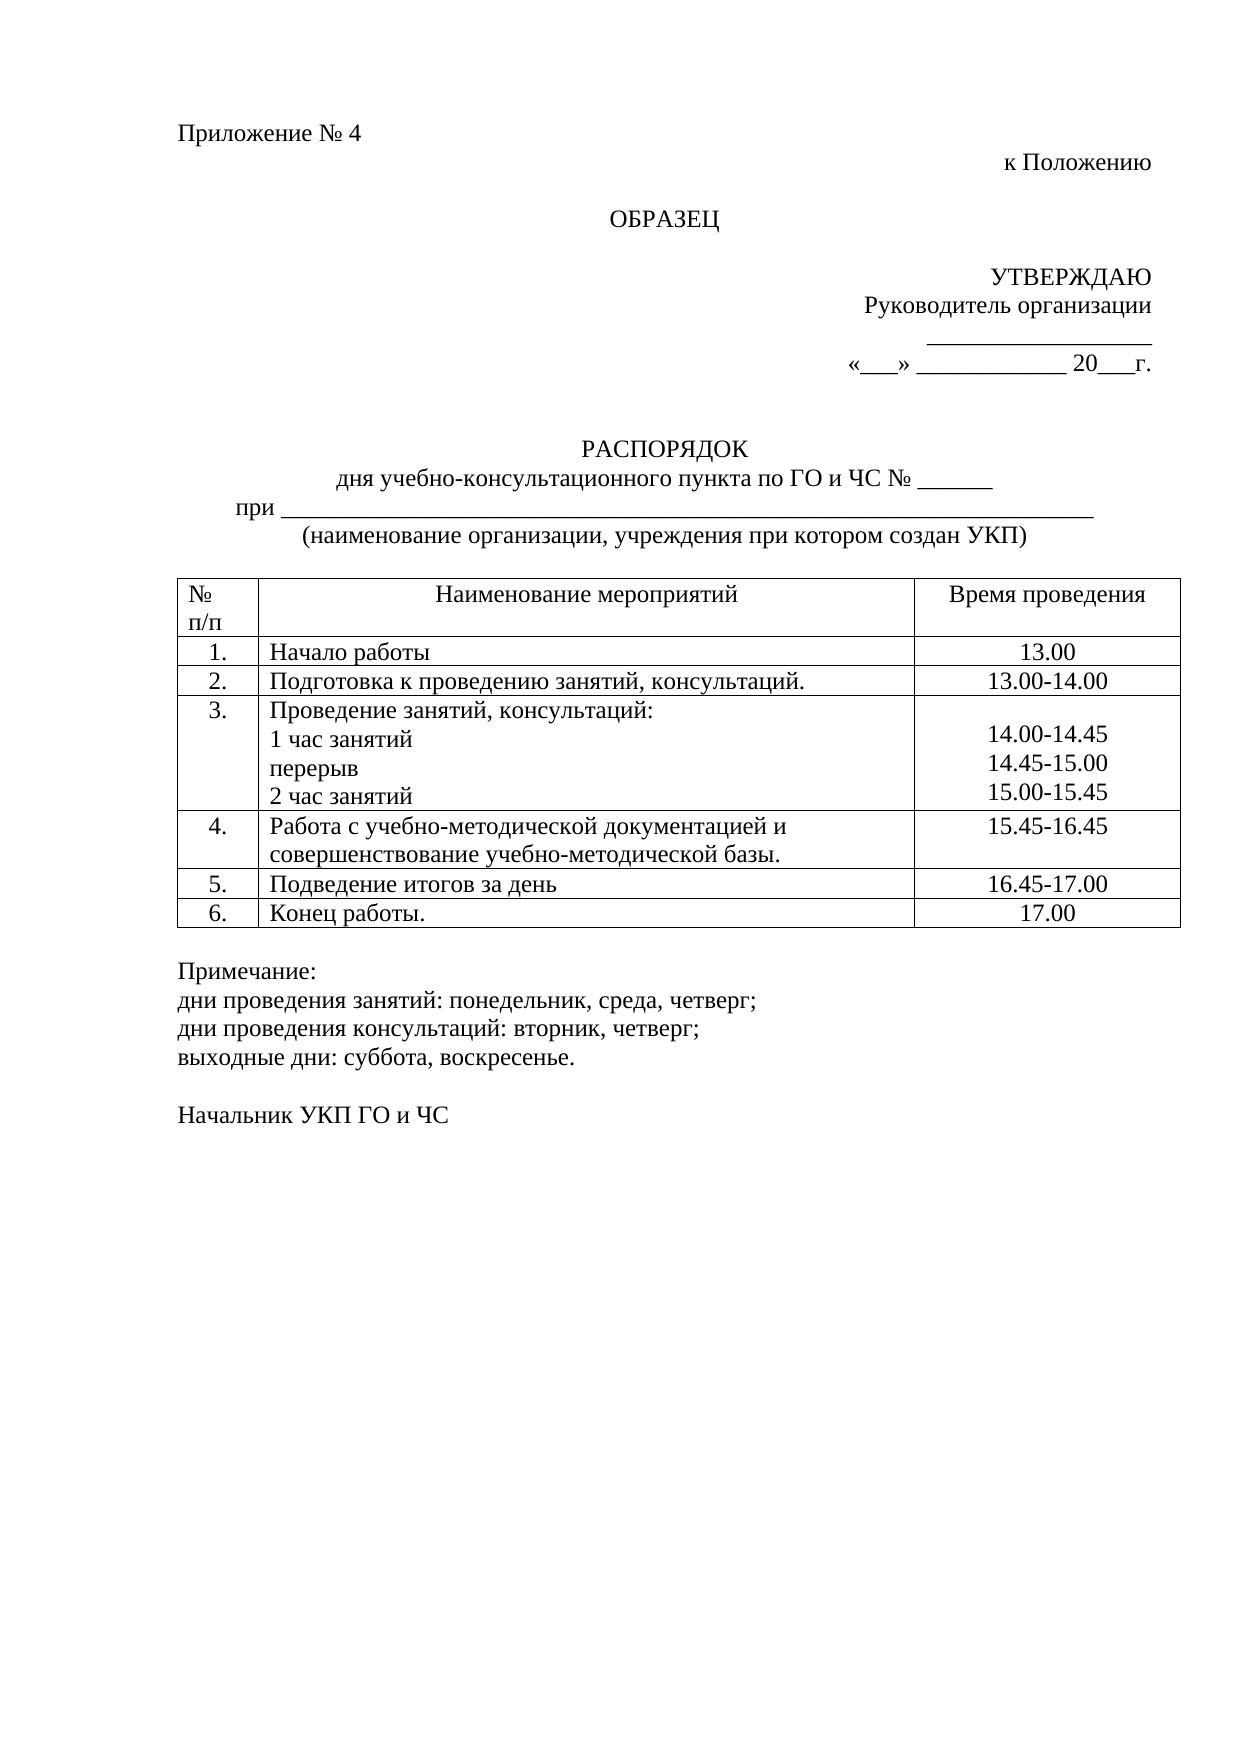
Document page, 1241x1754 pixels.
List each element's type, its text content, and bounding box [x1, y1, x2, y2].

text к Положению [177, 147, 1152, 176]
table_cell 1. [178, 637, 258, 665]
table_cell 17.00 [915, 899, 1180, 927]
text при _________________________________________________________________ [177, 492, 1152, 521]
table_cell 15.45-16.45 [915, 811, 1180, 868]
text выходные дни: суббота, воскресенье. [177, 1042, 1152, 1071]
text Руководитель организации [177, 291, 1152, 319]
text дни проведения консультаций: вторник, четверг; [177, 1013, 1152, 1042]
table_cell 3. [178, 696, 258, 810]
table_cell Конец работы. [259, 899, 914, 927]
table_cell Подготовка к проведению занятий, консультаций. [259, 666, 914, 695]
text УТВЕРЖДАЮ [177, 262, 1152, 291]
text «___» ____________ 20___г. [177, 348, 1152, 377]
table_header Время проведения [915, 579, 1180, 636]
table_header № п/п [178, 579, 258, 636]
table_cell 14.00-14.45 14.45-15.00 15.00-15.45 [915, 696, 1180, 810]
table_cell Работа с учебно-методической документацией и совершенствование учебно-методической базы. [259, 811, 914, 868]
table_cell Проведение занятий, консультаций: 1 час занятий перерыв 2 час занятий [259, 696, 914, 810]
table_cell 5. [178, 869, 258, 897]
text Начальник УКП ГО и ЧС [177, 1100, 1152, 1128]
text (наименование организации, учреждения при котором создан УКП) [177, 521, 1152, 549]
table_cell Подведение итогов за день [259, 869, 914, 897]
text дня учебно-консультационного пункта по ГО и ЧС № ______ [177, 463, 1152, 492]
table_header Наименование мероприятий [259, 579, 914, 636]
table_cell 16.45-17.00 [915, 869, 1180, 897]
text __________________ [177, 319, 1152, 348]
table_cell 4. [178, 811, 258, 868]
text РАСПОРЯДОК [177, 434, 1152, 463]
text Примечание: [177, 956, 1152, 985]
table_cell 2. [178, 666, 258, 695]
text ОБРАЗЕЦ [177, 204, 1152, 233]
text дни проведения занятий: понедельник, среда, четверг; [177, 985, 1152, 1013]
text Приложение № 4 [177, 118, 1152, 147]
table_cell Начало работы [259, 637, 914, 665]
table_cell 13.00 [915, 637, 1180, 665]
table_cell 13.00-14.00 [915, 666, 1180, 695]
table_cell 6. [178, 899, 258, 927]
